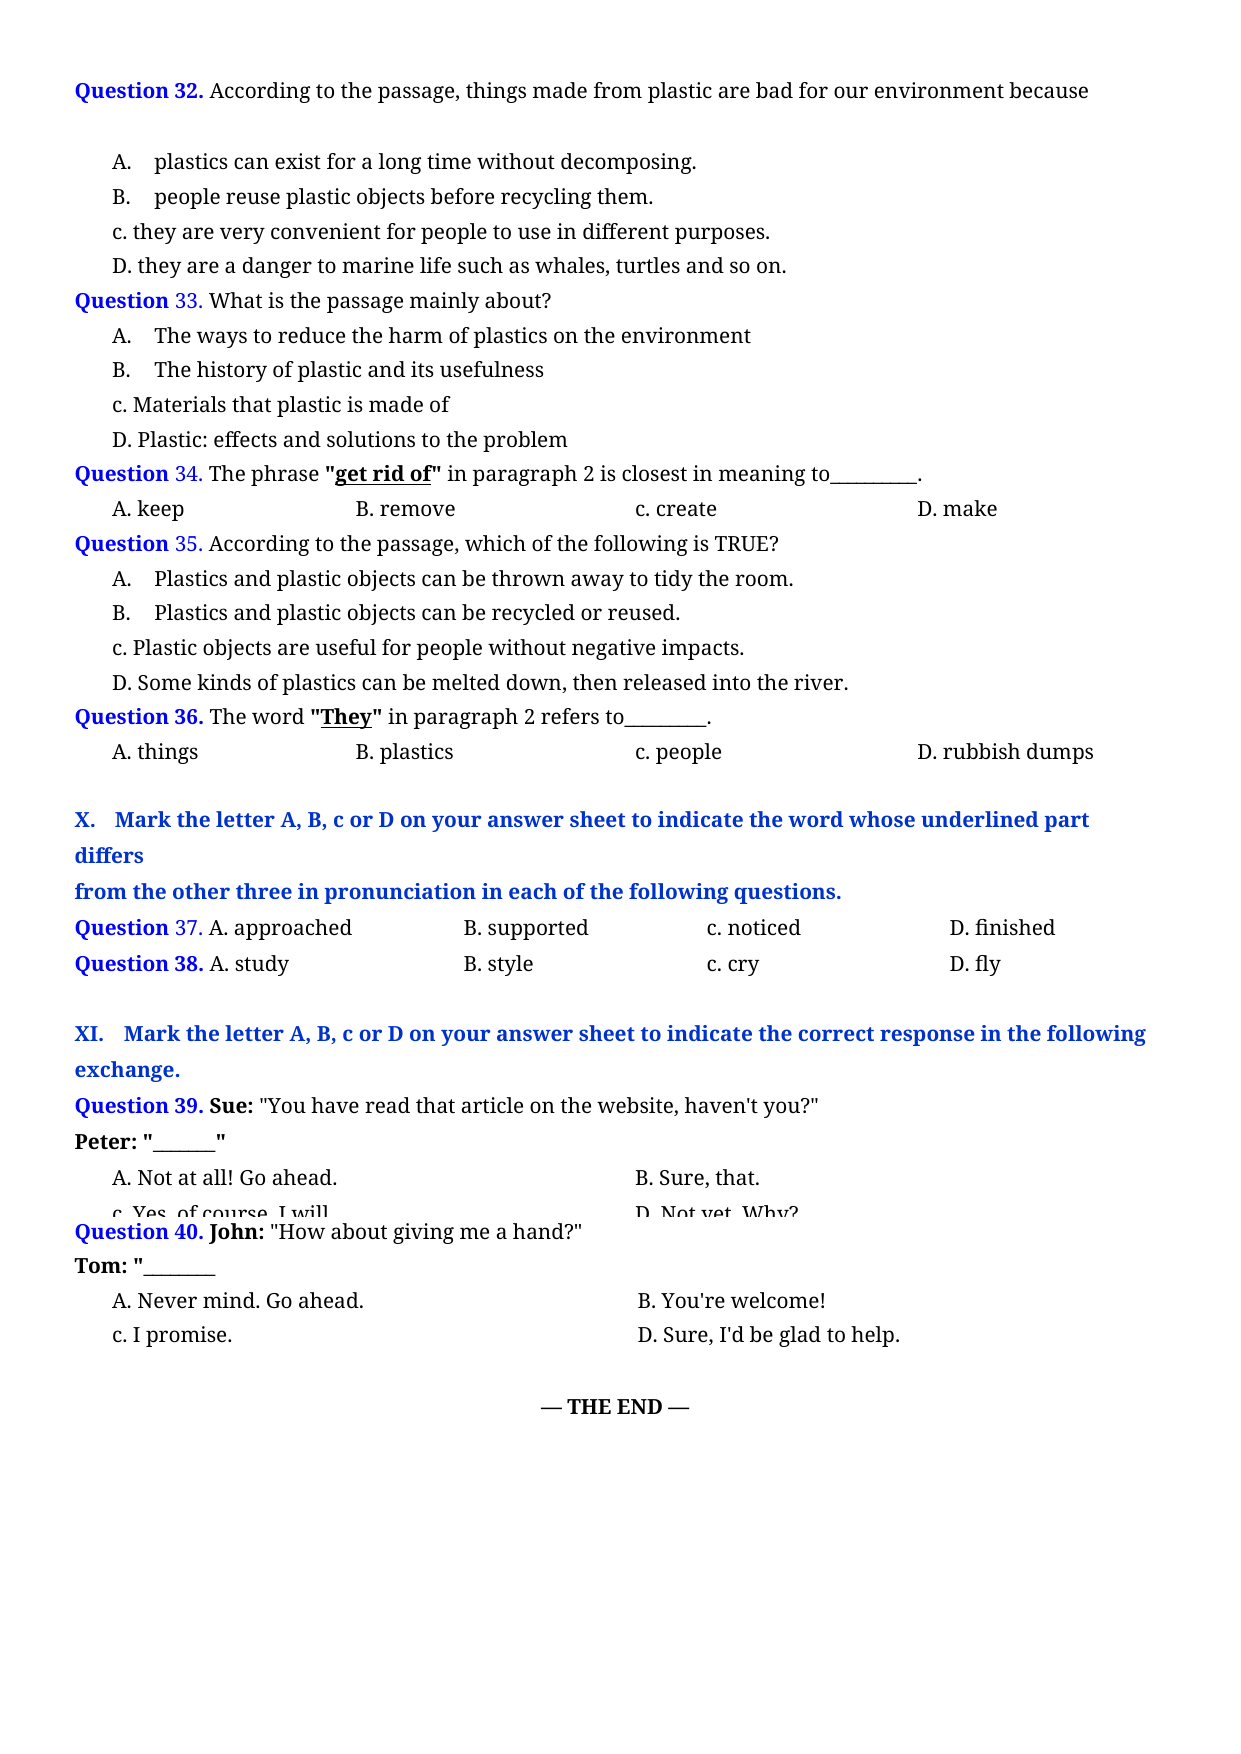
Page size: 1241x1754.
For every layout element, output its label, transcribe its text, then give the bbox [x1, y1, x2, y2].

list people reuse plastic objects before recycling them. [74, 182, 1155, 211]
text A. Never mind. Go ahead. [112, 1286, 383, 1314]
text D. Some kinds of plastics can be melted down, then released into the river. Question 36. The word "They" in paragraph 2 refers to . [74, 668, 1155, 731]
text B. You're welcome! [637, 1286, 918, 1314]
list Plastics and plastic objects can be recycled or reused. [74, 598, 1155, 627]
text c. Yes, of course, I will D. Not yet. Why? [74, 1199, 1155, 1216]
list Plastics and plastic objects can be thrown away to tidy the room. [74, 564, 1155, 592]
text c. I promise. [112, 1321, 383, 1349]
text c. Plastic objects are useful for people without negative impacts. [74, 633, 1155, 661]
list The history of plastic and its usefulness [74, 356, 1155, 384]
text D. Sure, I'd be glad to help. [637, 1321, 918, 1349]
text — THE END — [74, 1392, 1155, 1420]
text Peter: " " [74, 1127, 1155, 1155]
text Question 40. John: "How about giving me a hand?" [74, 1217, 1155, 1245]
list The ways to reduce the harm of plastics on the environment [74, 321, 1155, 349]
text Question 38. A. study B. style c. cry D. fly [74, 949, 1155, 978]
list Mark the letter A, B, c or D on your answer sheet to indicate the word whose underlined part differs from the other three in pronunciation in each of the following questions. [74, 805, 1155, 906]
text Tom: " [74, 1252, 1155, 1280]
text Question 32. According to the passage, things made from plastic are bad for our environment because [74, 76, 1089, 104]
text c. Materials that plastic is made of [74, 390, 1155, 419]
text A. things B. plastics c. people D. rubbish dumps [74, 737, 1155, 766]
list Mark the letter A, B, c or D on your answer sheet to indicate the correct response in the following exchange. [74, 1019, 1155, 1083]
text A. Not at all! Go ahead. B. Sure, that. [74, 1163, 1155, 1191]
text A. keep B. remove c. create D. make [74, 494, 1155, 523]
list plastics can exist for a long time without decomposing. [74, 147, 1155, 176]
text Question 37. A. approached B. supported c. noticed D. finished [74, 913, 1155, 942]
text Question 39. Sue: "You have read that article on the website, haven't you?" [74, 1091, 1155, 1119]
text D. Plastic: effects and solutions to the problem Question 34. The phrase "get rid of" in paragraph 2 is closest in meaning to . [74, 425, 1155, 488]
text Question 35. According to the passage, which of the following is TRUE? [74, 529, 1155, 557]
text c. they are very convenient for people to use in different purposes. [74, 217, 1155, 245]
text D. they are a danger to marine life such as whales, turtles and so on. Question 33. What is the passage mainly about? [74, 251, 1155, 314]
